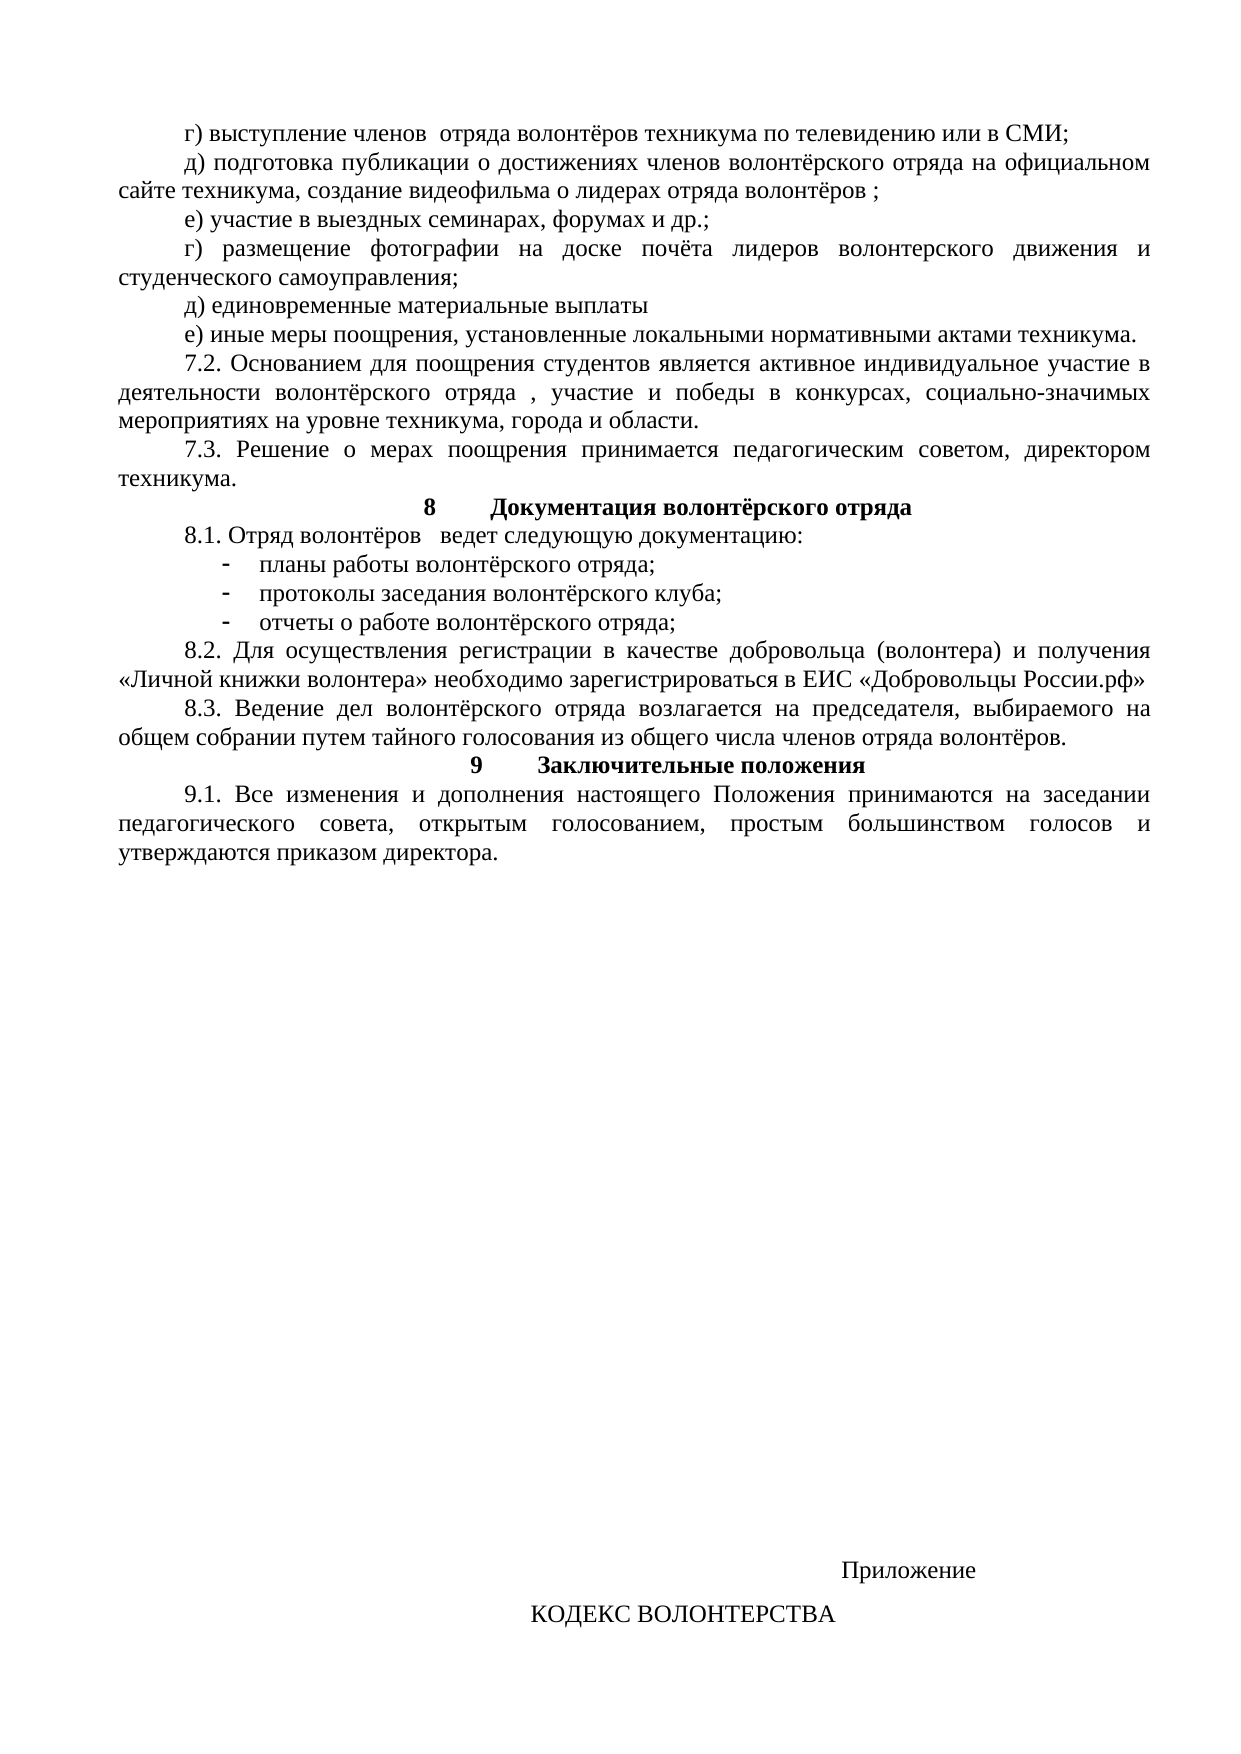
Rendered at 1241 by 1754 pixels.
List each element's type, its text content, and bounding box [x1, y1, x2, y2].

text 8.3. Ведение дел волонтёрского отряда возлагается на председателя, выбираемого на общем собрании путем тайного голосования из общего числа членов отряда волонтёров. [118, 693, 1152, 751]
text КОДЕКС ВОЛОНТЕРСТВА [215, 1599, 1152, 1627]
text Приложение [767, 1556, 1152, 1584]
text е) участие в выездных семинарах, форумах и др.; [118, 204, 1152, 233]
list отчеты о работе волонтёрского отряда; [222, 607, 1152, 636]
text 7.3. Решение о мерах поощрения принимается педагогическим советом, директором техникума. [118, 434, 1152, 492]
text г) выступление членов отряда волонтёров техникума по телевидению или в СМИ; [118, 118, 1152, 147]
text е) иные меры поощрения, установленные локальными нормативными актами техникума. [118, 319, 1152, 348]
text 8.1. Отряд волонтёров ведет следующую документацию: [118, 521, 1152, 549]
list Заключительные положения [118, 751, 1152, 779]
list планы работы волонтёрского отряда; [222, 549, 1152, 578]
text 8.2. Для осуществления регистрации в качестве добровольца (волонтера) и получения «Личной книжки волонтера» необходимо зарегистрироваться в ЕИС «Добровольцы России.рф» [118, 636, 1152, 693]
text 7.2. Основанием для поощрения студентов является активное индивидуальное участие в деятельности волонтёрского отряда , участие и победы в конкурсах, социально-значимых мероприятиях на уровне техникума, города и области. [118, 348, 1152, 434]
list протоколы заседания волонтёрского клуба; [222, 578, 1152, 607]
text д) подготовка публикации о достижениях членов волонтёрского отряда на официальном сайте техникума, создание видеофильма о лидерах отряда волонтёров ; [118, 147, 1152, 204]
text 9.1. Все изменения и дополнения настоящего Положения принимаются на заседании педагогического совета, открытым голосованием, простым большинством голосов и утверждаются приказом директора. [118, 779, 1152, 866]
text д) единовременные материальные выплаты [118, 291, 1152, 319]
list Документация волонтёрского отряда [118, 492, 1152, 521]
text г) размещение фотографии на доске почёта лидеров волонтерского движения и студенческого самоуправления; [118, 233, 1152, 291]
